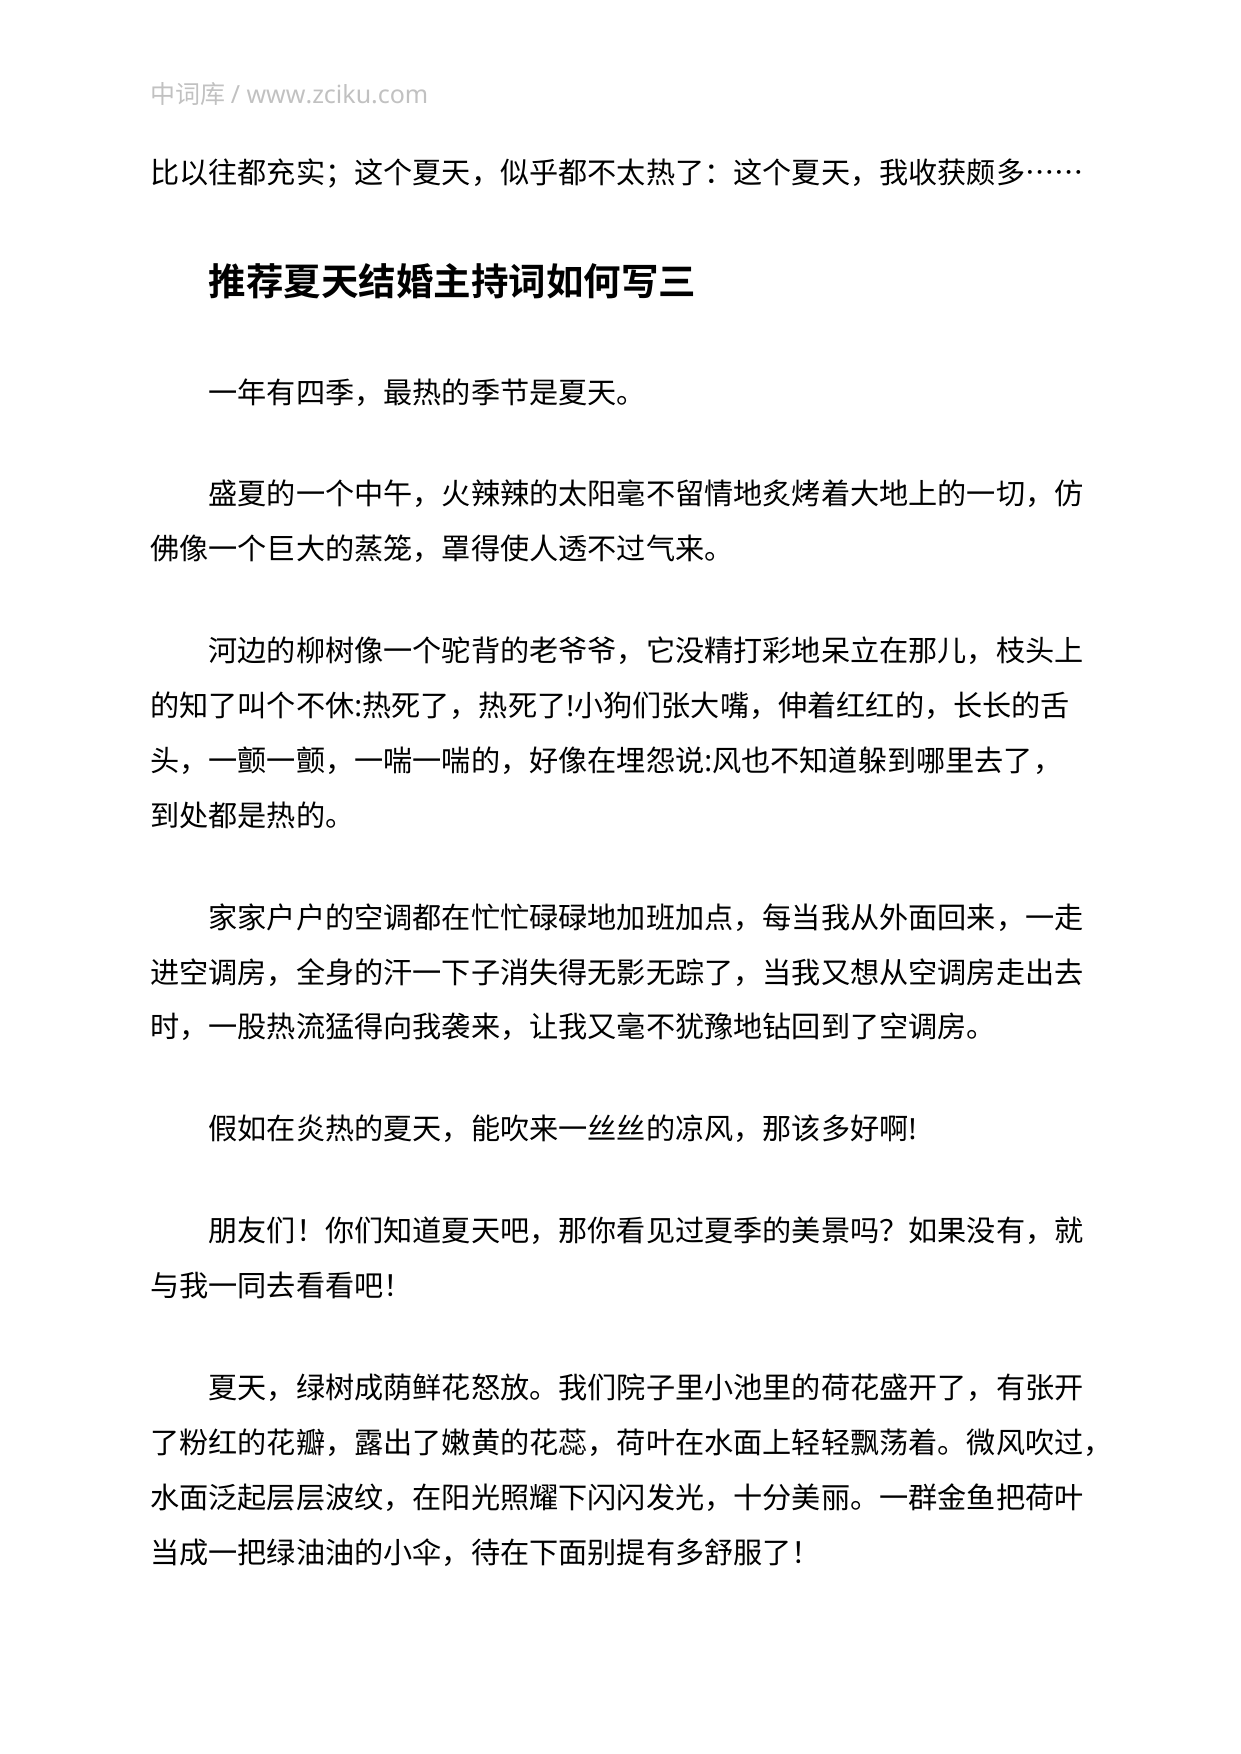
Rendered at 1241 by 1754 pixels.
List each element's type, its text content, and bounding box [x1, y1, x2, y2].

text 盛夏的一个中午，火辣辣的太阳毫不留情地炙烤着大地上的一切，仿佛像一个巨大的蒸笼，罩得使人透不过气来。 [150, 471, 1090, 568]
text 推荐夏天结婚主持词如何写三 [150, 252, 1090, 306]
text 夏天，绿树成荫鲜花怒放。我们院子里小池里的荷花盛开了，有张开了粉红的花瓣，露出了嫩黄的花蕊，荷叶在水面上轻轻飘荡着。微风吹过，水面泛起层层波纹，在阳光照耀下闪闪发光，十分美丽。一群金鱼把荷叶当成一把绿油油的小伞，待在下面别提有多舒服了！ [150, 1364, 1090, 1571]
text 河边的柳树像一个驼背的老爷爷，它没精打彩地呆立在那儿，枝头上的知了叫个不休:热死了，热死了!小狗们张大嘴，伸着红红的，长长的舌头，一颤一颤，一喘一喘的，好像在埋怨说:风也不知道躲到哪里去了，到处都是热的。 [150, 628, 1090, 835]
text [150, 150, 1090, 192]
text 一年有四季，最热的季节是夏天。 [150, 369, 1090, 411]
text 朋友们！你们知道夏天吧，那你看见过夏季的美景吗？如果没有，就与我一同去看看吧！ [150, 1208, 1090, 1305]
text 假如在炎热的夏天，能吹来一丝丝的凉风，那该多好啊! [150, 1106, 1090, 1148]
text 家家户户的空调都在忙忙碌碌地加班加点，每当我从外面回来，一走进空调房，全身的汗一下子消失得无影无踪了，当我又想从空调房走出去时，一股热流猛得向我袭来，让我又毫不犹豫地钻回到了空调房。 [150, 894, 1090, 1046]
